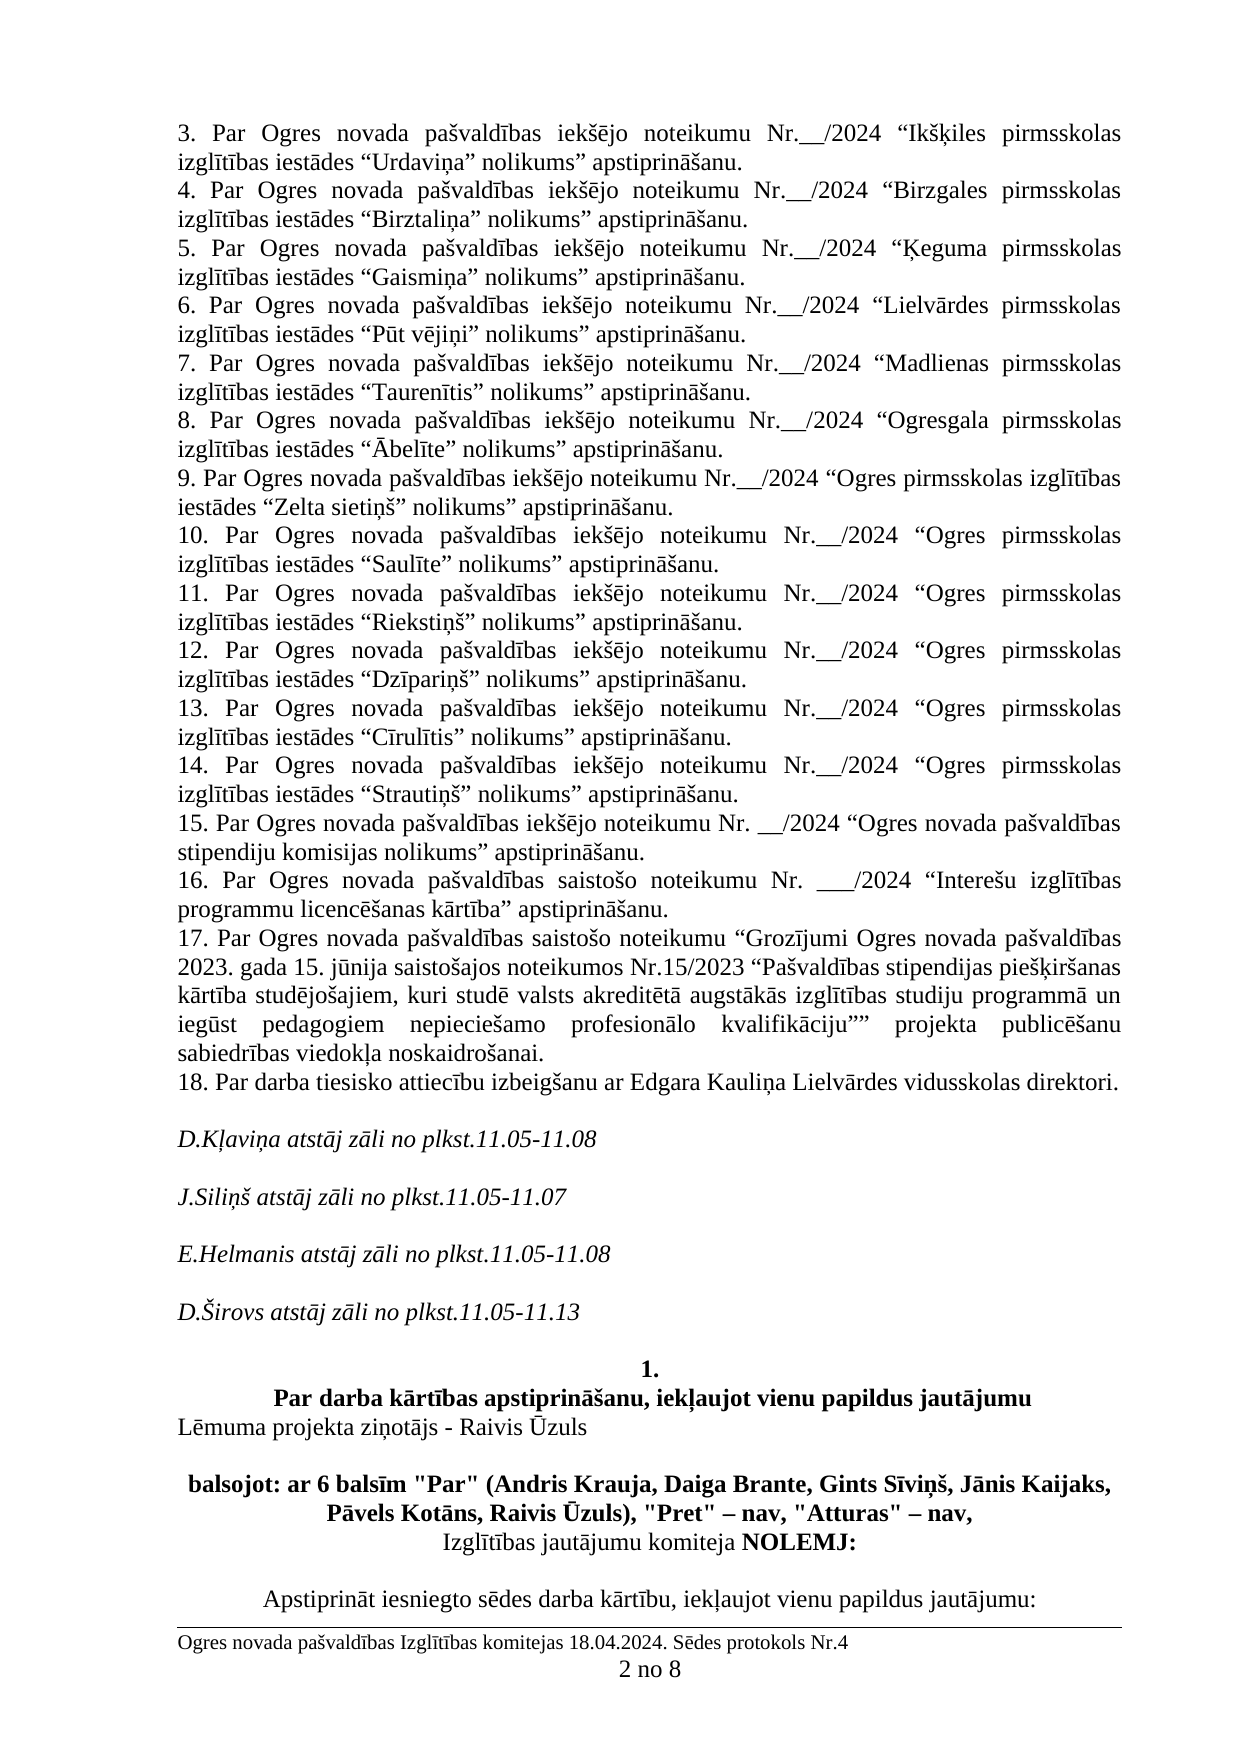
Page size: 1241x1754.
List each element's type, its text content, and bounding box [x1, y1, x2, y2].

text E.Helmanis atstāj zāli no plkst.11.05-11.08 [177, 1239, 1122, 1268]
text 11. Par Ogres novada pašvaldības iekšējo noteikumu Nr.__/2024 “Ogres pirmsskolas izglītības iestādes “Riekstiņš” nolikums” apstiprināšanu. [177, 578, 1122, 636]
text 15. Par Ogres novada pašvaldības iekšējo noteikumu Nr. __/2024 “Ogres novada pašvaldības stipendiju komisijas nolikums” apstiprināšanu. [177, 808, 1122, 866]
text Lēmuma projekta ziņotājs - Raivis Ūzuls [177, 1412, 1122, 1441]
text 10. Par Ogres novada pašvaldības iekšējo noteikumu Nr.__/2024 “Ogres pirmsskolas izglītības iestādes “Saulīte” nolikums” apstiprināšanu. [177, 521, 1122, 578]
text J.Siliņš atstāj zāli no plkst.11.05-11.07 [177, 1182, 1122, 1211]
text 13. Par Ogres novada pašvaldības iekšējo noteikumu Nr.__/2024 “Ogres pirmsskolas izglītības iestādes “Cīrulītis” nolikums” apstiprināšanu. [177, 693, 1122, 751]
text 4. Par Ogres novada pašvaldības iekšējo noteikumu Nr.__/2024 “Birzgales pirmsskolas izglītības iestādes “Birztaliņa” nolikums” apstiprināšanu. [177, 176, 1122, 233]
text 8. Par Ogres novada pašvaldības iekšējo noteikumu Nr.__/2024 “Ogresgala pirmsskolas izglītības iestādes “Ābelīte” nolikums” apstiprināšanu. [177, 406, 1122, 463]
text 18. Par darba tiesisko attiecību izbeigšanu ar Edgara Kauliņa Lielvārdes vidusskolas direktori. [177, 1067, 1122, 1096]
text 3. Par Ogres novada pašvaldības iekšējo noteikumu Nr.__/2024 “Ikšķiles pirmsskolas izglītības iestādes “Urdaviņa” nolikums” apstiprināšanu. [177, 118, 1122, 176]
text Apstiprināt iesniegto sēdes darba kārtību, iekļaujot vienu papildus jautājumu: [177, 1584, 1122, 1613]
text 9. Par Ogres novada pašvaldības iekšējo noteikumu Nr.__/2024 “Ogres pirmsskolas izglītības iestādes “Zelta sietiņš” nolikums” apstiprināšanu. [177, 463, 1122, 521]
text 5. Par Ogres novada pašvaldības iekšējo noteikumu Nr.__/2024 “Ķeguma pirmsskolas izglītības iestādes “Gaismiņa” nolikums” apstiprināšanu. [177, 233, 1122, 291]
text 14. Par Ogres novada pašvaldības iekšējo noteikumu Nr.__/2024 “Ogres pirmsskolas izglītības iestādes “Strautiņš” nolikums” apstiprināšanu. [177, 751, 1122, 808]
text 1. [177, 1354, 1122, 1383]
text D.Širovs atstāj zāli no plkst.11.05-11.13 [177, 1297, 1122, 1326]
text 17. Par Ogres novada pašvaldības saistošo noteikumu “Grozījumi Ogres novada pašvaldības 2023. gada 15. jūnija saistošajos noteikumos Nr.15/2023 “Pašvaldības stipendijas piešķiršanas kārtība studējošajiem, kuri studē valsts akreditētā augstākās izglītības studiju programmā un iegūst pedagogiem nepieciešamo profesionālo kvalifikāciju”” projekta publicēšanu sabiedrības viedokļa noskaidrošanai. [177, 923, 1122, 1067]
text 12. Par Ogres novada pašvaldības iekšējo noteikumu Nr.__/2024 “Ogres pirmsskolas izglītības iestādes “Dzīpariņš” nolikums” apstiprināšanu. [177, 636, 1122, 693]
text Izglītības jautājumu komiteja NOLEMJ: [177, 1527, 1122, 1556]
text balsojot: ar 6 balsīm "Par" (Andris Krauja, Daiga Brante, Gints Sīviņš, Jānis Kaijaks, Pāvels Kotāns, Raivis Ūzuls), "Pret" – nav, "Atturas" – nav, [177, 1469, 1122, 1527]
text 6. Par Ogres novada pašvaldības iekšējo noteikumu Nr.__/2024 “Lielvārdes pirmsskolas izglītības iestādes “Pūt vējiņi” nolikums” apstiprināšanu. [177, 291, 1122, 348]
text 7. Par Ogres novada pašvaldības iekšējo noteikumu Nr.__/2024 “Madlienas pirmsskolas izglītības iestādes “Taurenītis” nolikums” apstiprināšanu. [177, 348, 1122, 406]
text 16. Par Ogres novada pašvaldības saistošo noteikumu Nr. ___/2024 “Interešu izglītības programmu licencēšanas kārtība” apstiprināšanu. [177, 866, 1122, 923]
text Par darba kārtības apstiprināšanu, iekļaujot vienu papildus jautājumu [177, 1383, 1122, 1412]
text D.Kļaviņa atstāj zāli no plkst.11.05-11.08 [177, 1124, 1122, 1153]
